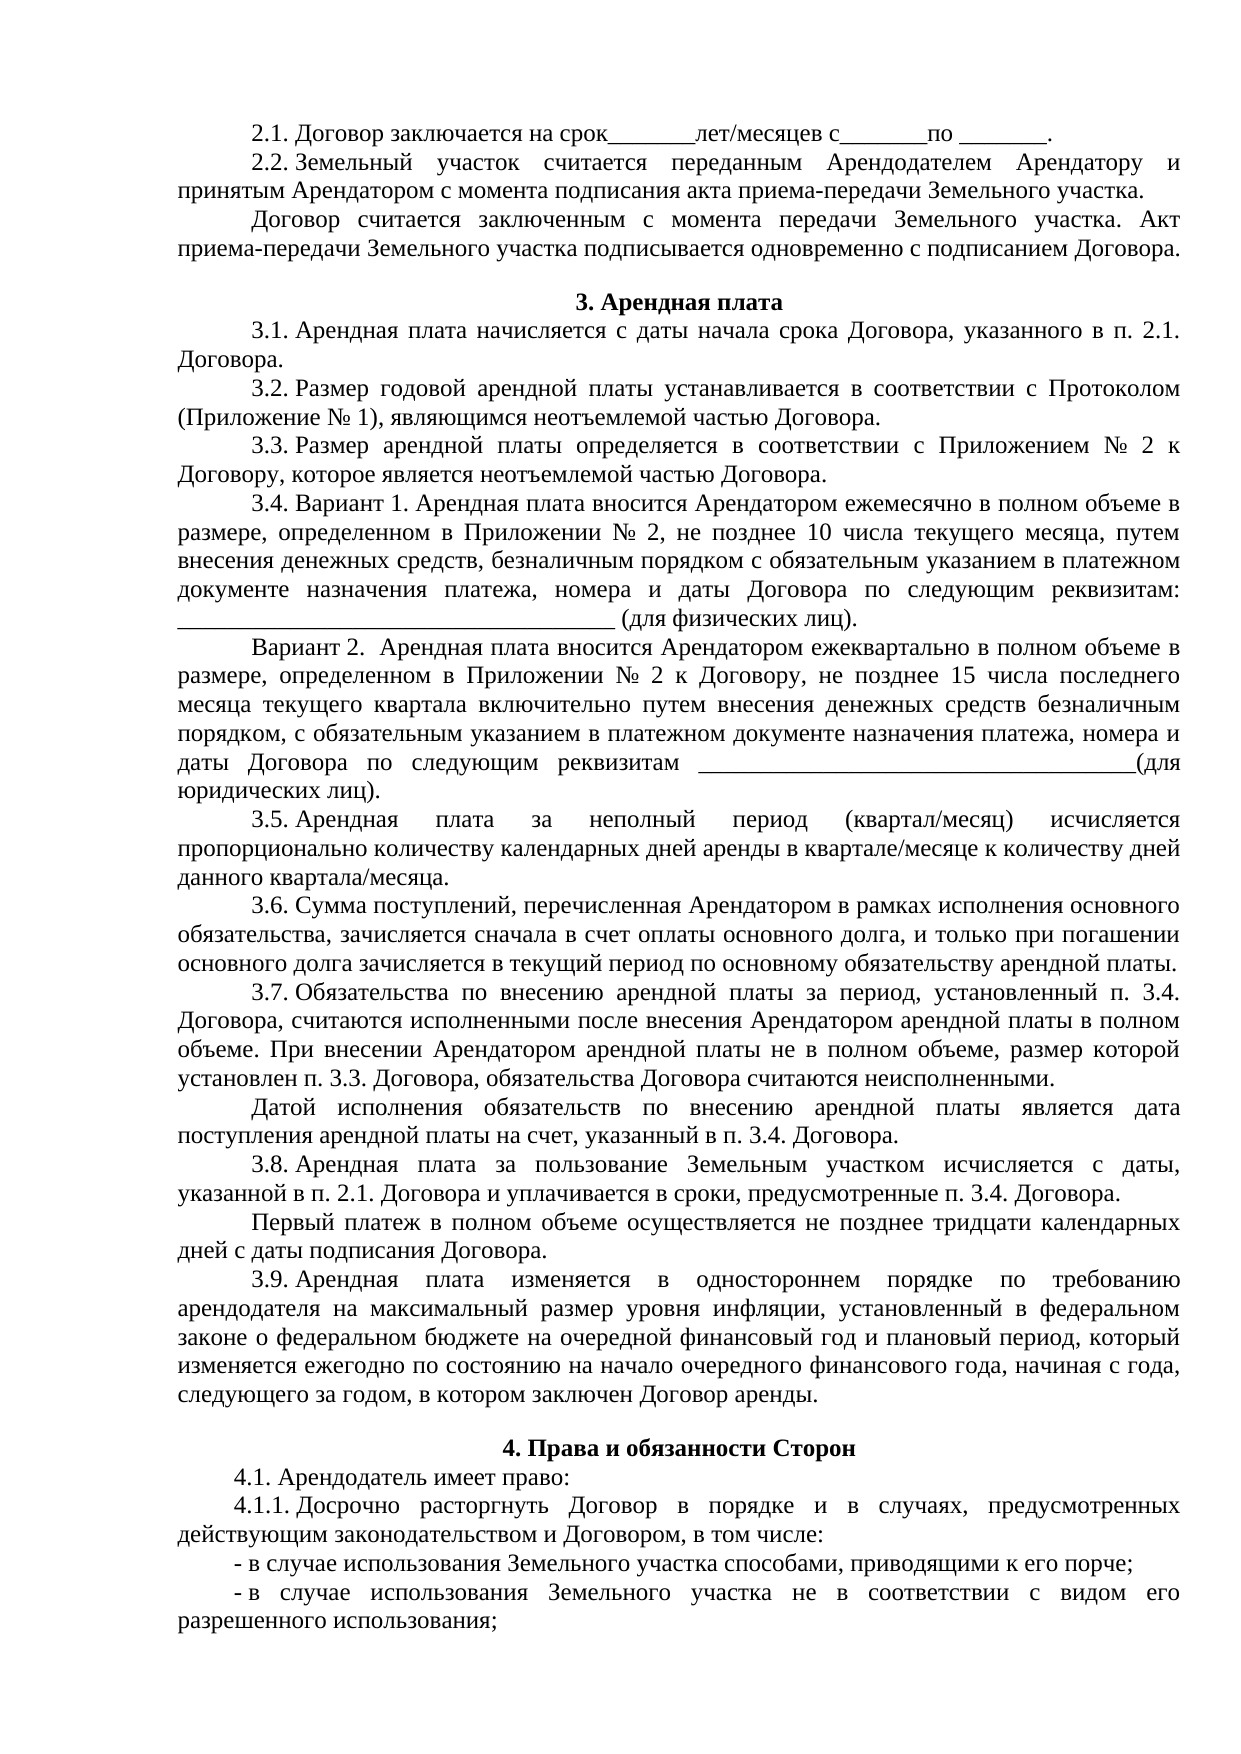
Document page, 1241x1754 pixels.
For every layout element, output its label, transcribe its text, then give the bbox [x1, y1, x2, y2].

text 3.9. Арендная плата изменяется в одностороннем порядке по требованию арендодателя на максимальный размер уровня инфляции, установленный в федеральном законе о федеральном бюджете на очередной финансовый год и плановый период, который изменяется ежегодно по состоянию на начало очередного финансового года, начиная с года, следующего за годом, в котором заключен Договор аренды. [177, 1264, 1181, 1408]
text Первый платеж в полном объеме осуществляется не позднее тридцати календарных дней с даты подписания Договора. [177, 1207, 1181, 1264]
text - в случае использования Земельного участка способами, приводящими к его порче; [177, 1548, 1181, 1577]
text 3.2. Размер годовой арендной платы устанавливается в соответствии с Протоколом (Приложение № 1), являющимся неотъемлемой частью Договора. [177, 373, 1181, 431]
text 4.1. Арендодатель имеет право: [177, 1462, 1181, 1491]
text Датой исполнения обязательств по внесению арендной платы является дата поступления арендной платы на счет, указанный в п. 3.4. Договора. [177, 1092, 1181, 1149]
text Вариант 2. Арендная плата вносится Арендатором ежеквартально в полном объеме в размере, определенном в Приложении № 2 к Договору, не позднее 15 числа последнего месяца текущего квартала включительно путем внесения денежных средств безналичным порядком, с обязательным указанием в платежном документе назначения платежа, номера и даты Договора по следующим реквизитам ___________________________________(для юридических лиц). [177, 632, 1181, 804]
text 4. Права и обязанности Сторон [177, 1433, 1181, 1462]
text 3.4. Вариант 1. Арендная плата вносится Арендатором ежемесячно в полном объеме в размере, определенном в Приложении № 2, не позднее 10 числа текущего месяца, путем внесения денежных средств, безналичным порядком с обязательным указанием в платежном документе назначения платежа, номера и даты Договора по следующим реквизитам: ___________________________________ (для физических лиц). [177, 488, 1181, 632]
text 3. Арендная плата [177, 287, 1181, 316]
text 3.8. Арендная плата за пользование Земельным участком исчисляется с даты, указанной в п. 2.1. Договора и уплачивается в сроки, предусмотренные п. 3.4. Договора. [177, 1149, 1181, 1207]
text 2.1. Договор заключается на срок_______лет/месяцев с_______по _______. [177, 118, 1181, 147]
text 3.6. Сумма поступлений, перечисленная Арендатором в рамках исполнения основного обязательства, зачисляется сначала в счет оплаты основного долга, и только при погашении основного долга зачисляется в текущий период по основному обязательству арендной платы. [177, 891, 1181, 977]
text 3.1. Арендная плата начисляется с даты начала срока Договора, указанного в п. 2.1. Договора. [177, 316, 1181, 373]
text 3.5. Арендная плата за неполный период (квартал/месяц) исчисляется пропорционально количеству календарных дней аренды в квартале/месяце к количеству дней данного квартала/месяца. [177, 804, 1181, 891]
text 2.2. Земельный участок считается переданным Арендодателем Арендатору и принятым Арендатором с момента подписания акта приема-передачи Земельного участка. [177, 147, 1181, 204]
text 4.1.1. Досрочно расторгнуть Договор в порядке и в случаях, предусмотренных действующим законодательством и Договором, в том числе: [177, 1491, 1181, 1548]
text - в случае использования Земельного участка не в соответствии с видом его разрешенного использования; [177, 1577, 1181, 1634]
text 3.3. Размер арендной платы определяется в соответствии с Приложением № 2 к Договору, которое является неотъемлемой частью Договора. [177, 431, 1181, 488]
text Договор считается заключенным с момента передачи Земельного участка. Акт приема-передачи Земельного участка подписывается одновременно с подписанием Договора. [177, 204, 1181, 262]
text 3.7. Обязательства по внесению арендной платы за период, установленный п. 3.4. Договора, считаются исполненными после внесения Арендатором арендной платы в полном объеме. При внесении Арендатором арендной платы не в полном объеме, размер которой установлен п. 3.3. Договора, обязательства Договора считаются неисполненными. [177, 977, 1181, 1092]
